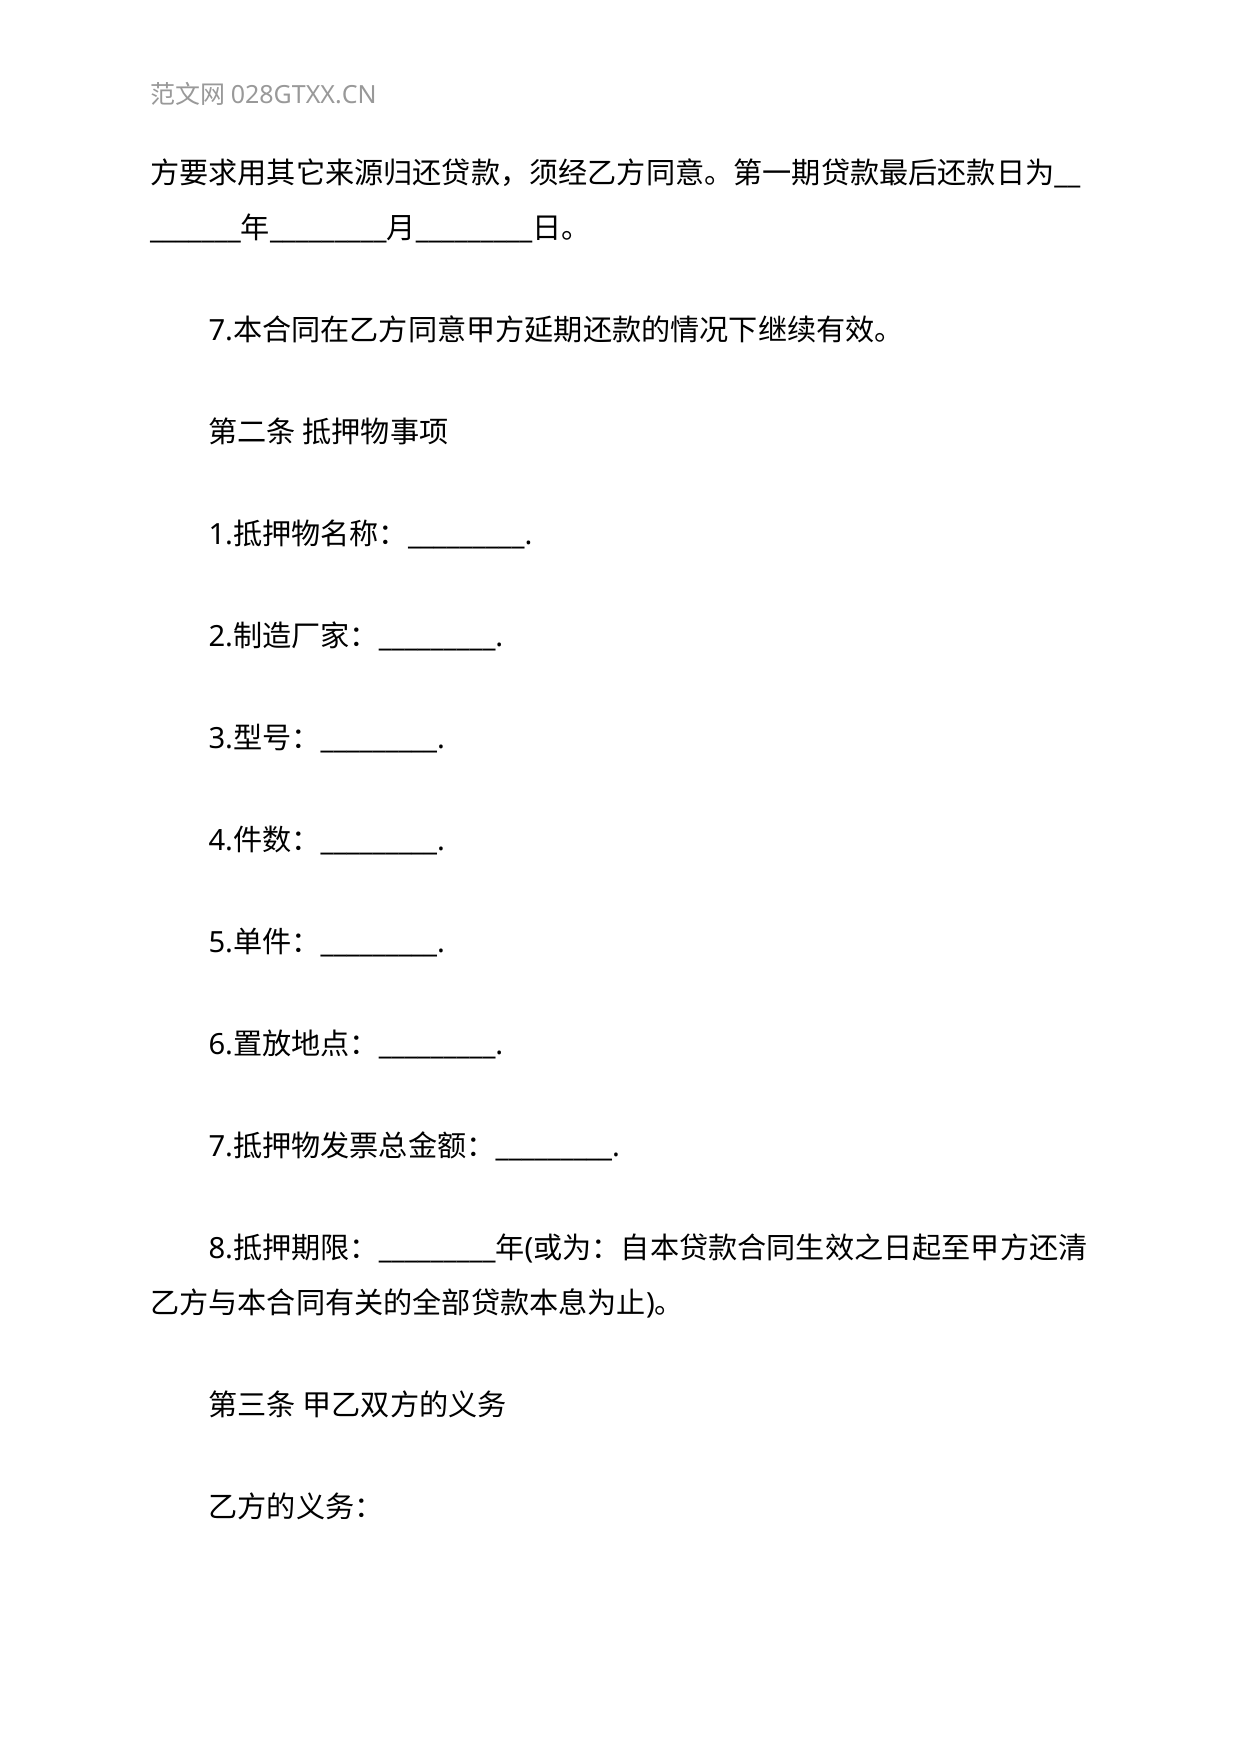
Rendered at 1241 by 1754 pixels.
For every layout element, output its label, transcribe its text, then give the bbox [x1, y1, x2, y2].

text 8.抵押期限：_________年(或为：自本贷款合同生效之日起至甲方还清乙方与本合同有关的全部贷款本息为止)。 [150, 1224, 1090, 1322]
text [150, 150, 1090, 247]
text 3.型号：_________. [150, 715, 1090, 757]
text 第二条 抵押物事项 [150, 409, 1090, 451]
text 7.抵押物发票总金额：_________. [150, 1123, 1090, 1165]
text 1.抵押物名称：_________. [150, 511, 1090, 553]
text 7.本合同在乙方同意甲方延期还款的情况下继续有效。 [150, 307, 1090, 349]
text 4.件数：_________. [150, 817, 1090, 859]
text 5.单件：_________. [150, 919, 1090, 961]
text 6.置放地点：_________. [150, 1021, 1090, 1063]
text 2.制造厂家：_________. [150, 613, 1090, 655]
text 乙方的义务： [150, 1483, 1090, 1526]
text 第三条 甲乙双方的义务 [150, 1382, 1090, 1424]
